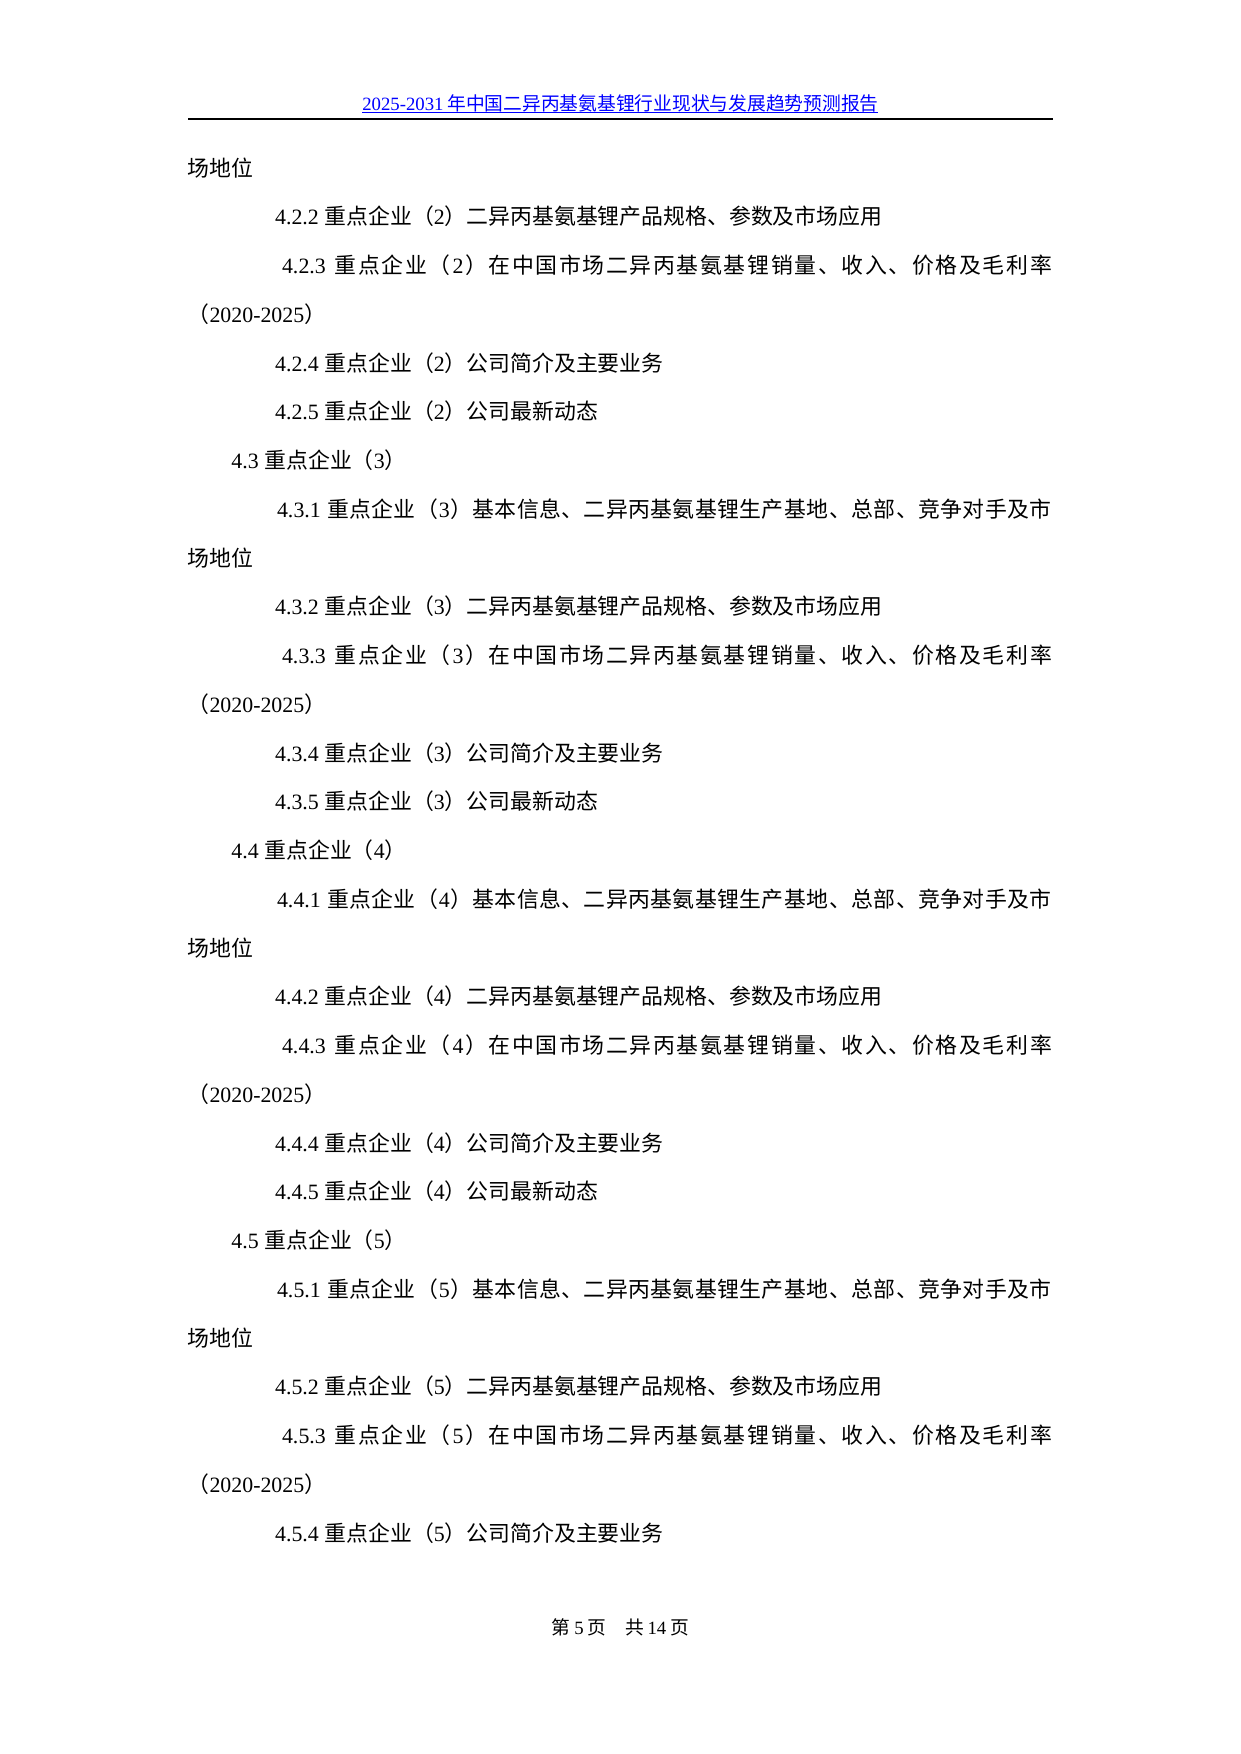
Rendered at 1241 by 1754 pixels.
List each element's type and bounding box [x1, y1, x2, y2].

text [187, 150, 1053, 1548]
